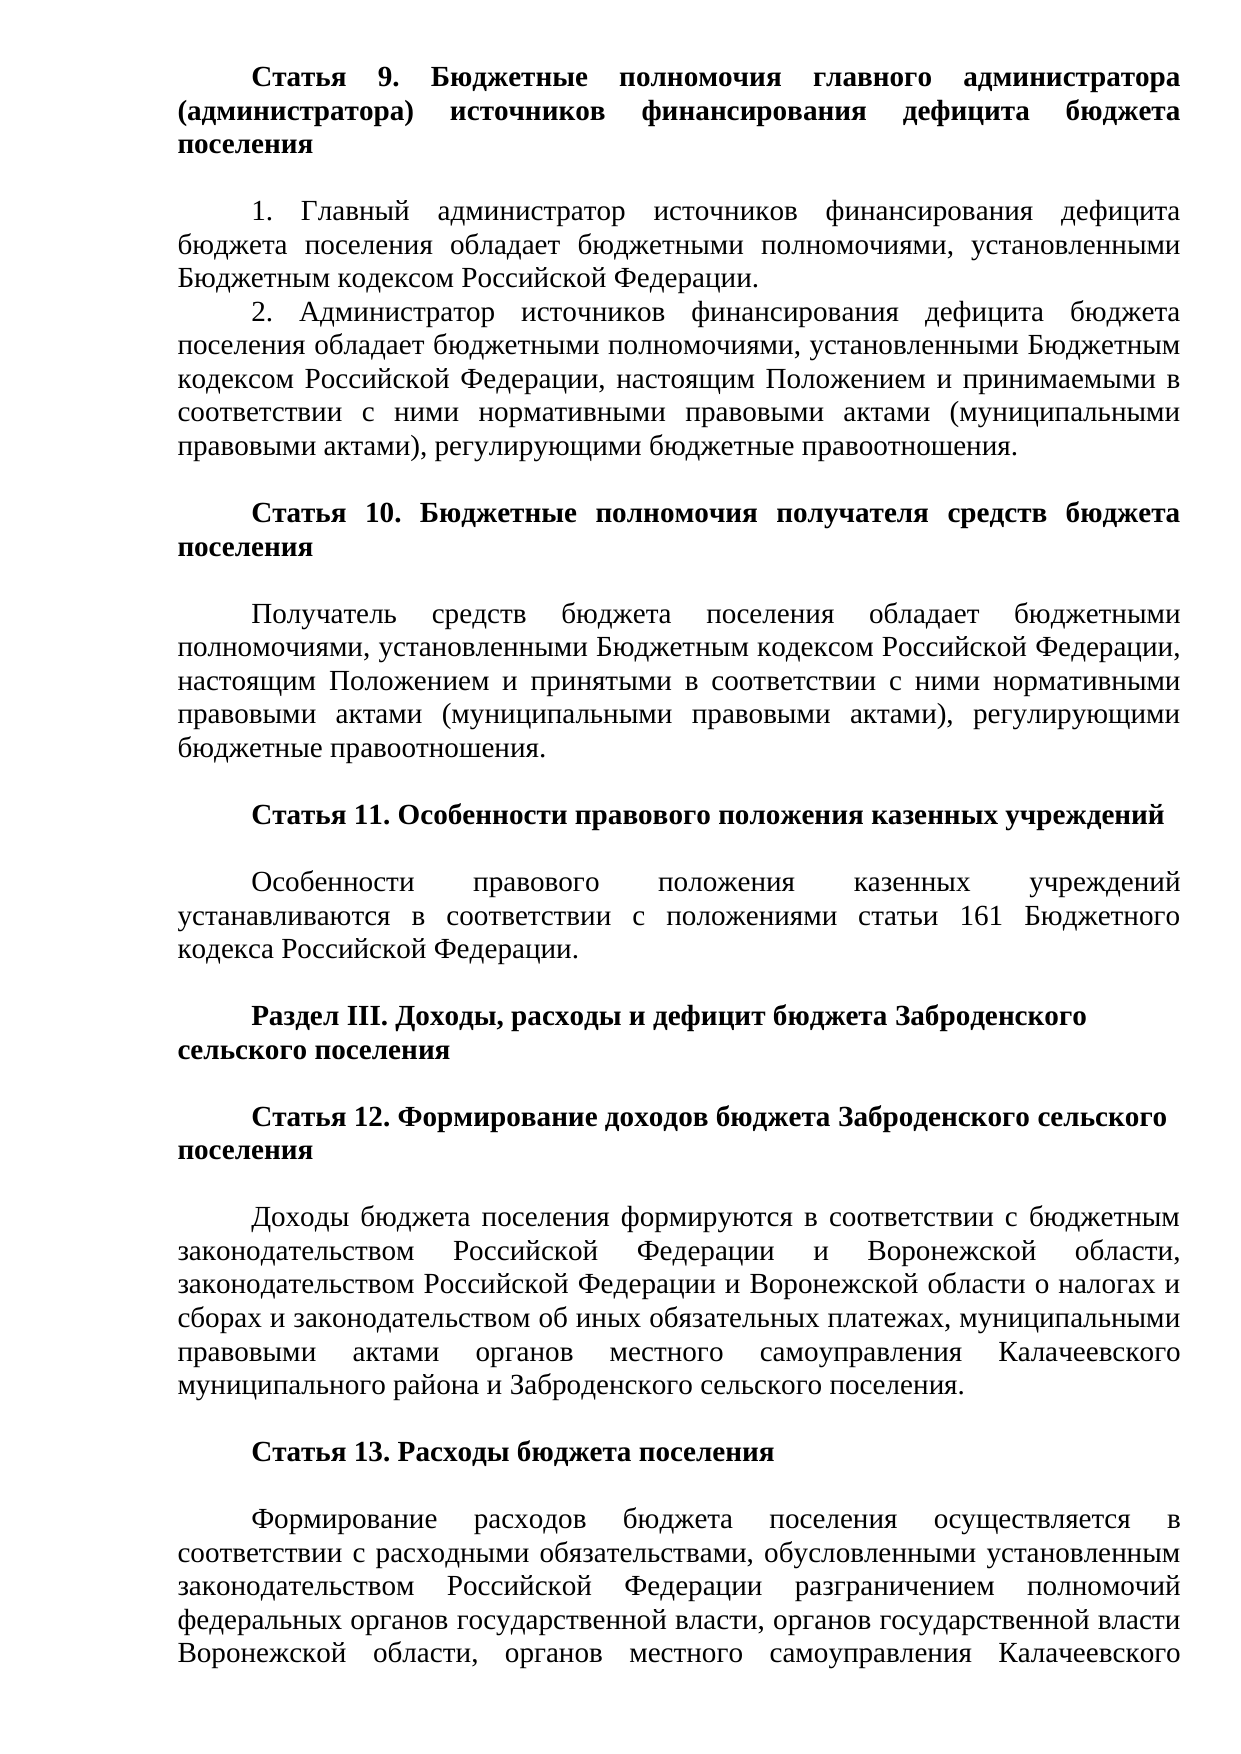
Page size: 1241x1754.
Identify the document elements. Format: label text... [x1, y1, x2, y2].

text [177, 1501, 1181, 1669]
text Статья 11. Особенности правового положения казенных учреждений [177, 797, 1181, 831]
text 2. Администратор источников финансирования дефицита бюджета поселения обладает бюджетными полномочиями, установленными Бюджетным кодексом Российской Федерации, настоящим Положением и принимаемыми в соответствии с ними нормативными правовыми актами (муниципальными правовыми актами), регулирующими бюджетные правоотношения. [177, 294, 1181, 462]
text Раздел III. Доходы, расходы и дефицит бюджета Заброденского сельского поселения [177, 998, 1181, 1065]
text Статья 13. Расходы бюджета поселения [177, 1434, 1181, 1468]
text Статья 10. Бюджетные полномочия получателя средств бюджета поселения [177, 495, 1181, 562]
text Статья 12. Формирование доходов бюджета Заброденского сельского поселения [177, 1099, 1181, 1166]
text Доходы бюджета поселения формируются в соответствии с бюджетным законодательством Российской Федерации и Воронежской области, законодательством Российской Федерации и Воронежской области о налогах и сборах и законодательством об иных обязательных платежах, муниципальными правовыми актами органов местного самоуправления Калачеевского муниципального района и Заброденского сельского поселения. [177, 1199, 1181, 1401]
text Статья 9. Бюджетные полномочия главного администратора (администратора) источников финансирования дефицита бюджета поселения [177, 59, 1181, 160]
text 1. Главный администратор источников финансирования дефицита бюджета поселения обладает бюджетными полномочиями, установленными Бюджетным кодексом Российской Федерации. [177, 193, 1181, 294]
text Особенности правового положения казенных учреждений устанавливаются в соответствии с положениями статьи 161 Бюджетного кодекса Российской Федерации. [177, 864, 1181, 965]
text Получатель средств бюджета поселения обладает бюджетными полномочиями, установленными Бюджетным кодексом Российской Федерации, настоящим Положением и принятыми в соответствии с ними нормативными правовыми актами (муниципальными правовыми актами), регулирующими бюджетные правоотношения. [177, 596, 1181, 763]
